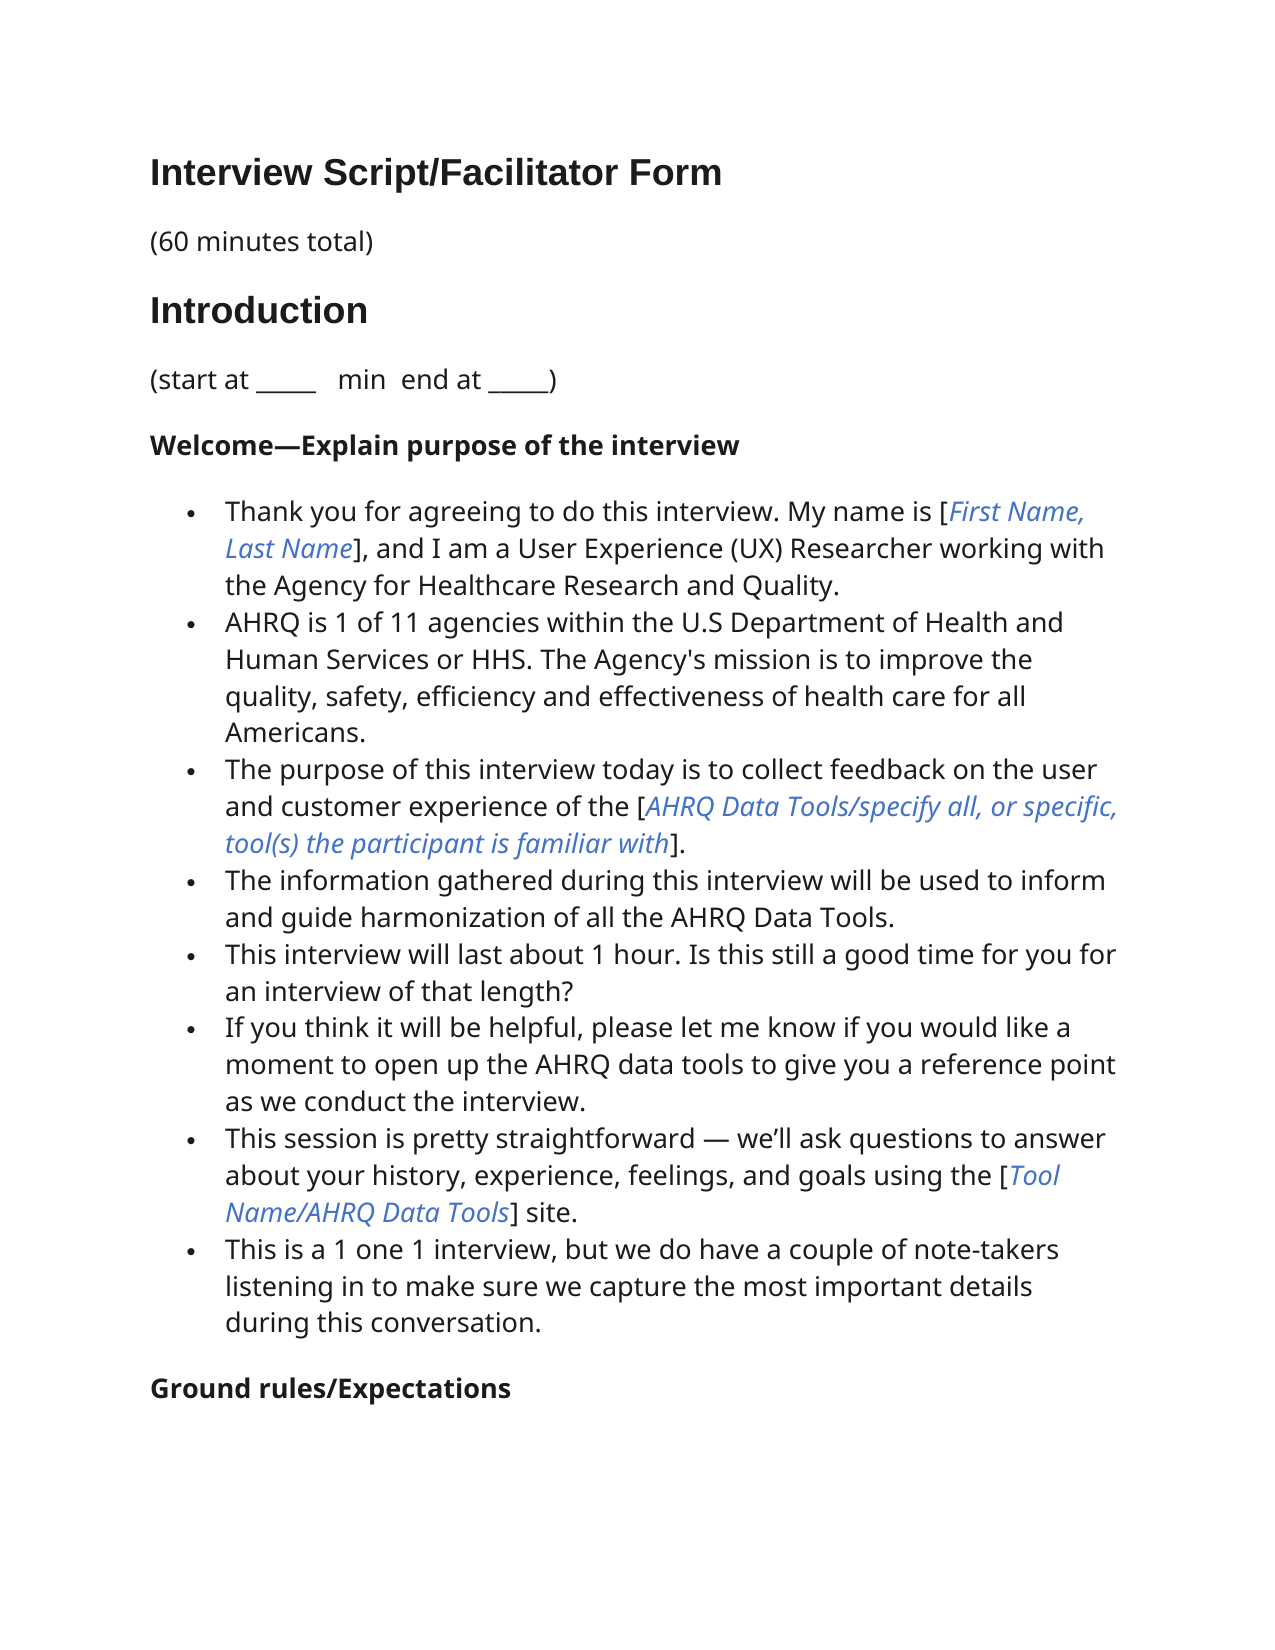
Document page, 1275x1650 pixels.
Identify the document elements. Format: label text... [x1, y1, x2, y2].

text (start at _____ min end at _____) [150, 361, 1125, 397]
list AHRQ is 1 of 11 agencies within the U.S Department of Health and Human Services or HHS. The Agency's mission is to improve the quality, safety, efficiency and effectiveness of health care for all Americans. [187, 603, 1125, 751]
list Thank you for agreeing to do this interview. My name is [First Name, Last Name], and I am a User Experience (UX) Researcher working with the Agency for Healthcare Research and Quality. [187, 493, 1125, 603]
text Ground rules/Expectations [150, 1370, 1125, 1407]
list This session is pretty straightforward — we’ll ask questions to answer about your history, experience, feelings, and goals using the [Tool Name/AHRQ Data Tools] site. [187, 1119, 1125, 1230]
list This is a 1 one 1 interview, but we do have a couple of note-takers listening in to make sure we capture the most important details during this conversation. [187, 1230, 1125, 1341]
text Introduction [150, 288, 1125, 331]
text (60 minutes total) [150, 222, 1125, 259]
list If you think it will be helpful, please let me know if you would like a moment to open up the AHRQ data tools to give you a reference point as we conduct the interview. [187, 1009, 1125, 1119]
list This interview will last about 1 hour. Is this still a good time for you for an interview of that length? [187, 935, 1125, 1009]
text Interview Script/Facilitator Form [150, 150, 1125, 193]
list The information gathered during this interview will be used to inform and guide harmonization of all the AHRQ Data Tools. [187, 861, 1125, 935]
text Welcome—Explain purpose of the interview [150, 427, 1125, 463]
list The purpose of this interview today is to collect feedback on the user and customer experience of the [AHRQ Data Tools/specify all, or specific, tool(s) the participant is familiar with]. [187, 751, 1125, 861]
